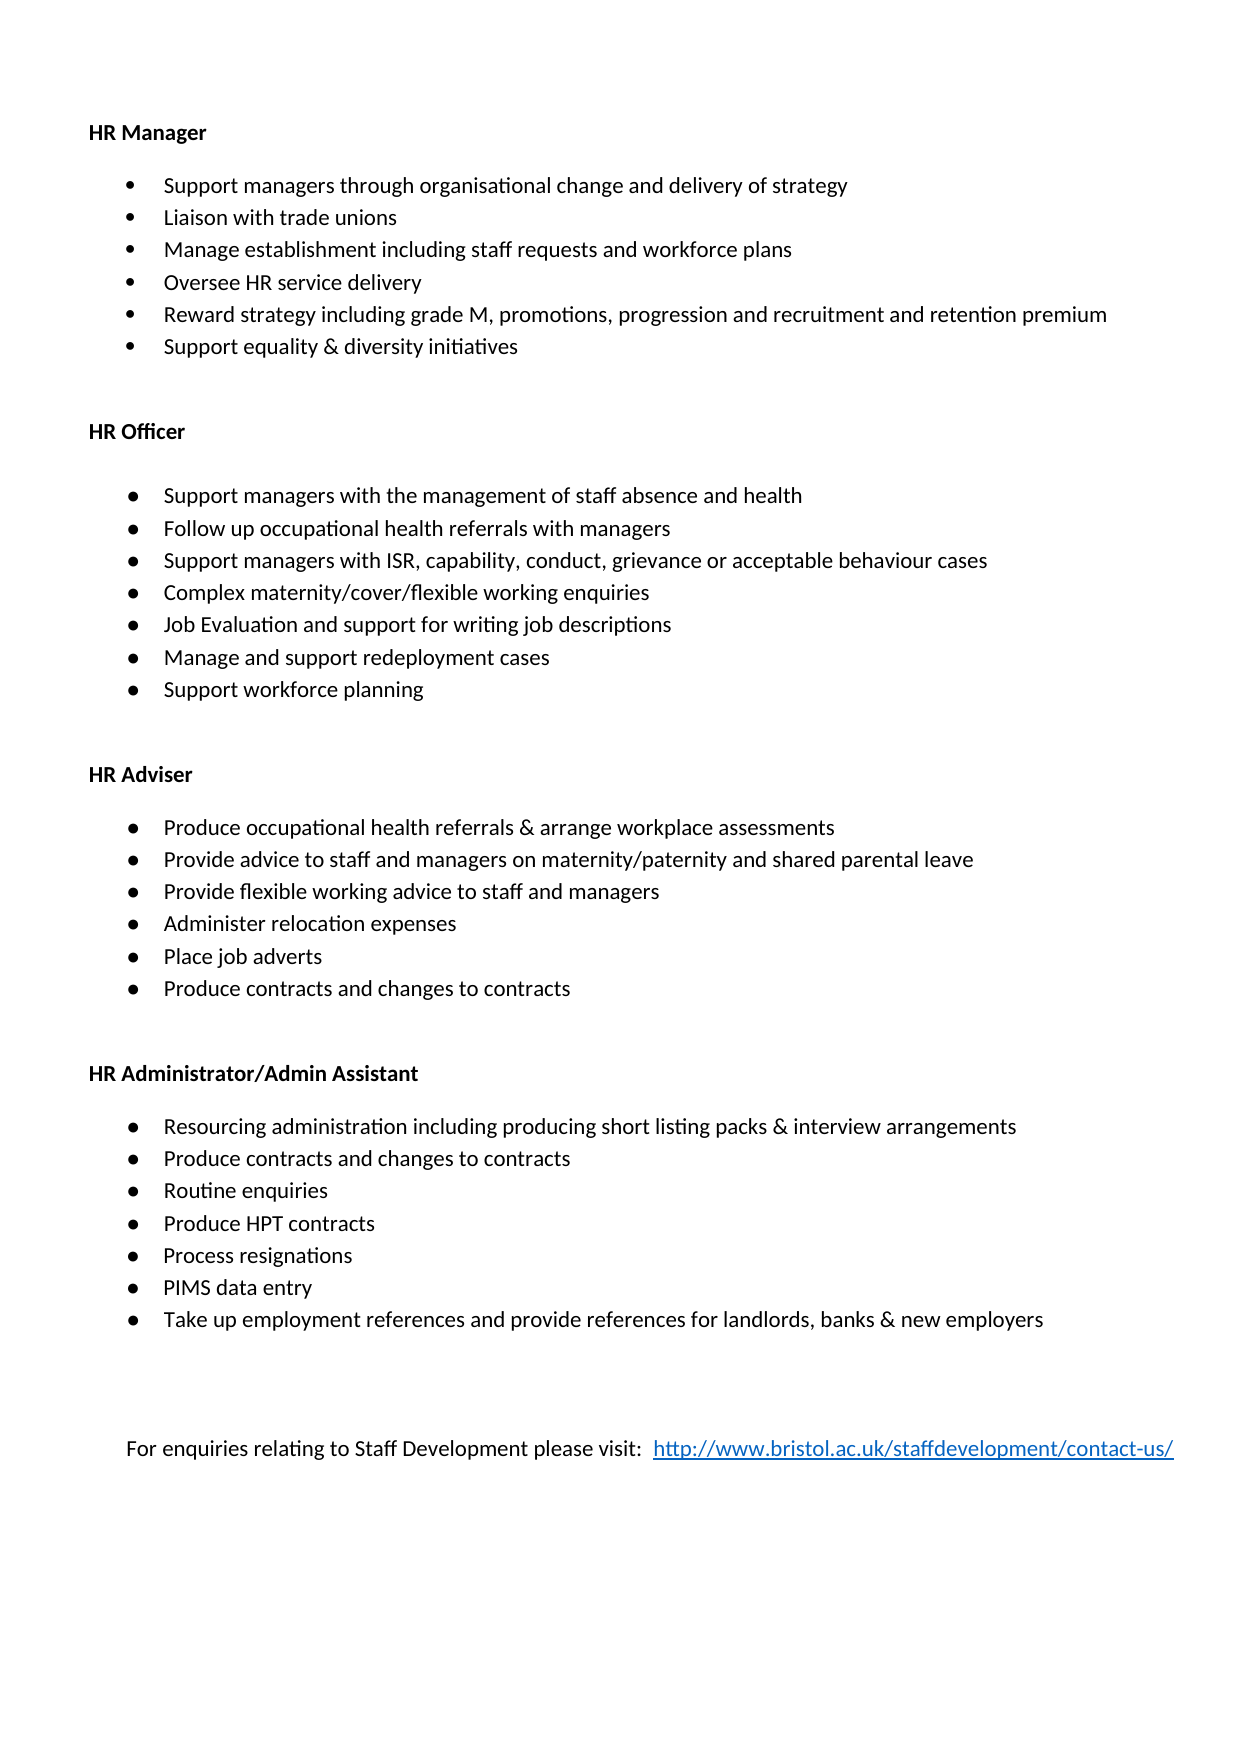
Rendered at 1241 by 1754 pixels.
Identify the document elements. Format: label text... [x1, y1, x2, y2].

list Produce HPT contracts [126, 1209, 1181, 1237]
list Support workforce planning [126, 675, 1181, 703]
text HR Administrator/Admin Assistant [89, 1059, 1181, 1087]
list Provide flexible working advice to staff and managers [126, 877, 1181, 905]
list Administer relocation expenses [126, 909, 1181, 938]
list Produce occupational health referrals & arrange workplace assessments [126, 813, 1181, 841]
list PIMS data entry [126, 1273, 1181, 1301]
list Provide advice to staff and managers on maternity/paternity and shared parental leave [126, 845, 1181, 873]
list Process resignations [126, 1241, 1181, 1269]
list Manage establishment including staff requests and workforce plans [126, 236, 1181, 263]
text HR Manager [89, 118, 1181, 146]
list Complex maternity/cover/flexible working enquiries [126, 578, 1181, 606]
text For enquiries relating to Staff Development please visit: http://www.bristol.ac.uk/staffdevelopment/contact-us/ [126, 1434, 1181, 1462]
text HR Adviser [89, 760, 1181, 788]
list Support managers with the management of staff absence and health [126, 482, 1181, 510]
list Job Evaluation and support for writing job descriptions [126, 610, 1181, 638]
list Produce contracts and changes to contracts [126, 1144, 1181, 1172]
list Oversee HR service delivery [126, 268, 1181, 296]
list Place job adverts [126, 942, 1181, 970]
list Manage and support redeployment cases [126, 643, 1181, 671]
list Liaison with trade unions [126, 203, 1181, 231]
list Take up employment references and provide references for landlords, banks & new employers [126, 1305, 1181, 1333]
list Produce contracts and changes to contracts [126, 974, 1181, 1002]
list Reward strategy including grade M, promotions, progression and recruitment and retention premium [126, 300, 1181, 328]
list Resourcing administration including producing short listing packs & interview arrangements [126, 1112, 1181, 1140]
list Follow up occupational health referrals with managers [126, 514, 1181, 542]
list Routine enquiries [126, 1177, 1181, 1204]
list Support equality & diversity initiatives [126, 332, 1181, 360]
list Support managers through organisational change and delivery of strategy [126, 171, 1181, 199]
text HR Officer [89, 417, 1181, 445]
list Support managers with ISR, capability, conduct, grievance or acceptable behaviour cases [126, 546, 1181, 574]
